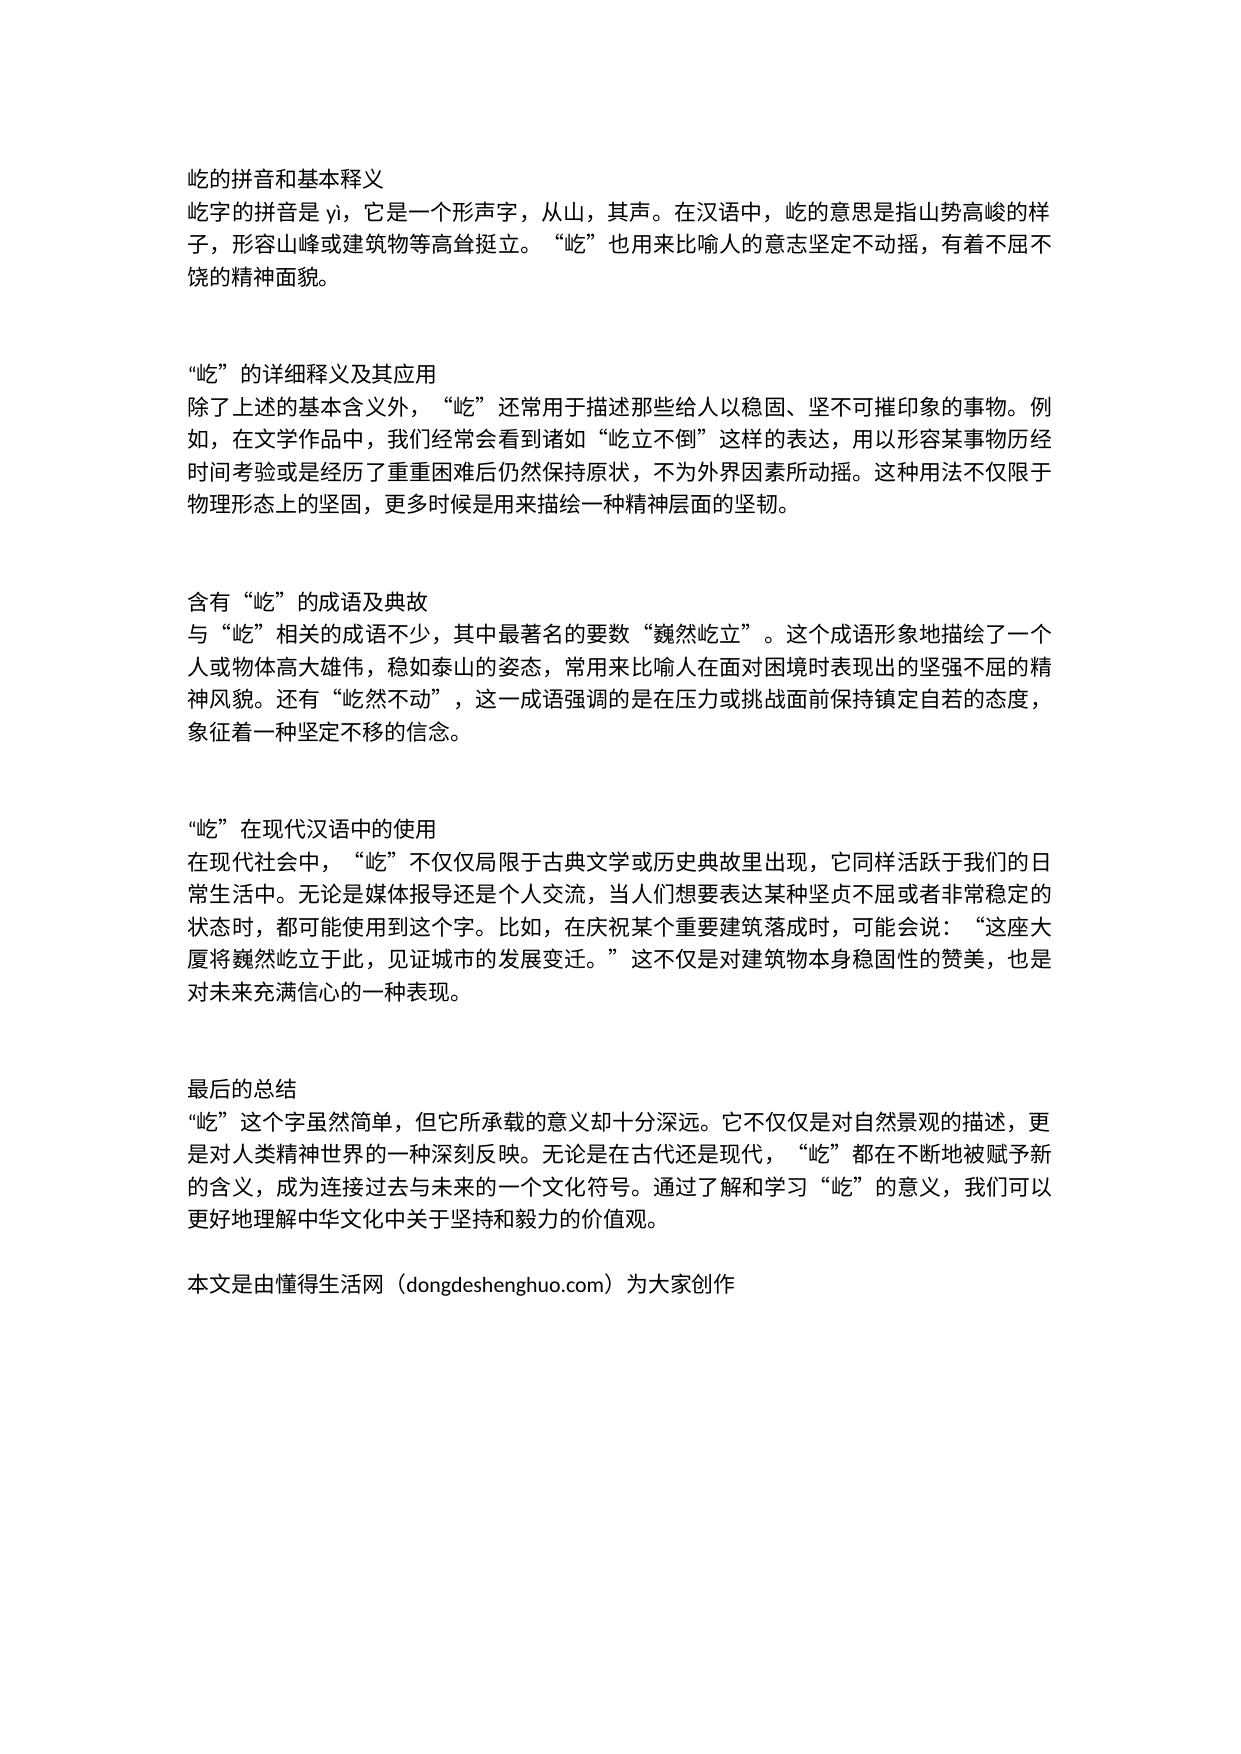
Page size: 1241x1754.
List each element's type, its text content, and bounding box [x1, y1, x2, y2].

text 屹字的拼音是 yì，它是一个形声字，从山，其声。在汉语中，屹的意思是指山势高峻的样子，形容山峰或建筑物等高耸挺立。“屹”也用来比喻人的意志坚定不动摇，有着不屈不饶的精神面貌。 [187, 194, 1053, 292]
text “屹”在现代汉语中的使用 [187, 812, 1053, 844]
text 在现代社会中，“屹”不仅仅局限于古典文学或历史典故里出现，它同样活跃于我们的日常生活中。无论是媒体报导还是个人交流，当人们想要表达某种坚贞不屈或者非常稳定的状态时，都可能使用到这个字。比如，在庆祝某个重要建筑落成时，可能会说：“这座大厦将巍然屹立于此，见证城市的发展变迁。”这不仅是对建筑物本身稳固性的赞美，也是对未来充满信心的一种表现。 [187, 844, 1053, 1007]
text 除了上述的基本含义外，“屹”还常用于描述那些给人以稳固、坚不可摧印象的事物。例如，在文学作品中，我们经常会看到诸如“屹立不倒”这样的表达，用以形容某事物历经时间考验或是经历了重重困难后仍然保持原状，不为外界因素所动摇。这种用法不仅限于物理形态上的坚固，更多时候是用来描绘一种精神层面的坚韧。 [187, 389, 1053, 519]
text 本文是由懂得生活网（dongdeshenghuo.com）为大家创作 [187, 1267, 1053, 1299]
text 最后的总结 [187, 1072, 1053, 1104]
text 含有“屹”的成语及典故 [187, 584, 1053, 617]
text “屹”这个字虽然简单，但它所承载的意义却十分深远。它不仅仅是对自然景观的描述，更是对人类精神世界的一种深刻反映。无论是在古代还是现代，“屹”都在不断地被赋予新的含义，成为连接过去与未来的一个文化符号。通过了解和学习“屹”的意义，我们可以更好地理解中华文化中关于坚持和毅力的价值观。 [187, 1104, 1053, 1234]
text 屹的拼音和基本释义 [187, 162, 1053, 194]
text 与“屹”相关的成语不少，其中最著名的要数“巍然屹立”。这个成语形象地描绘了一个人或物体高大雄伟，稳如泰山的姿态，常用来比喻人在面对困境时表现出的坚强不屈的精神风貌。还有“屹然不动”，这一成语强调的是在压力或挑战面前保持镇定自若的态度，象征着一种坚定不移的信念。 [187, 617, 1053, 747]
text “屹”的详细释义及其应用 [187, 357, 1053, 389]
